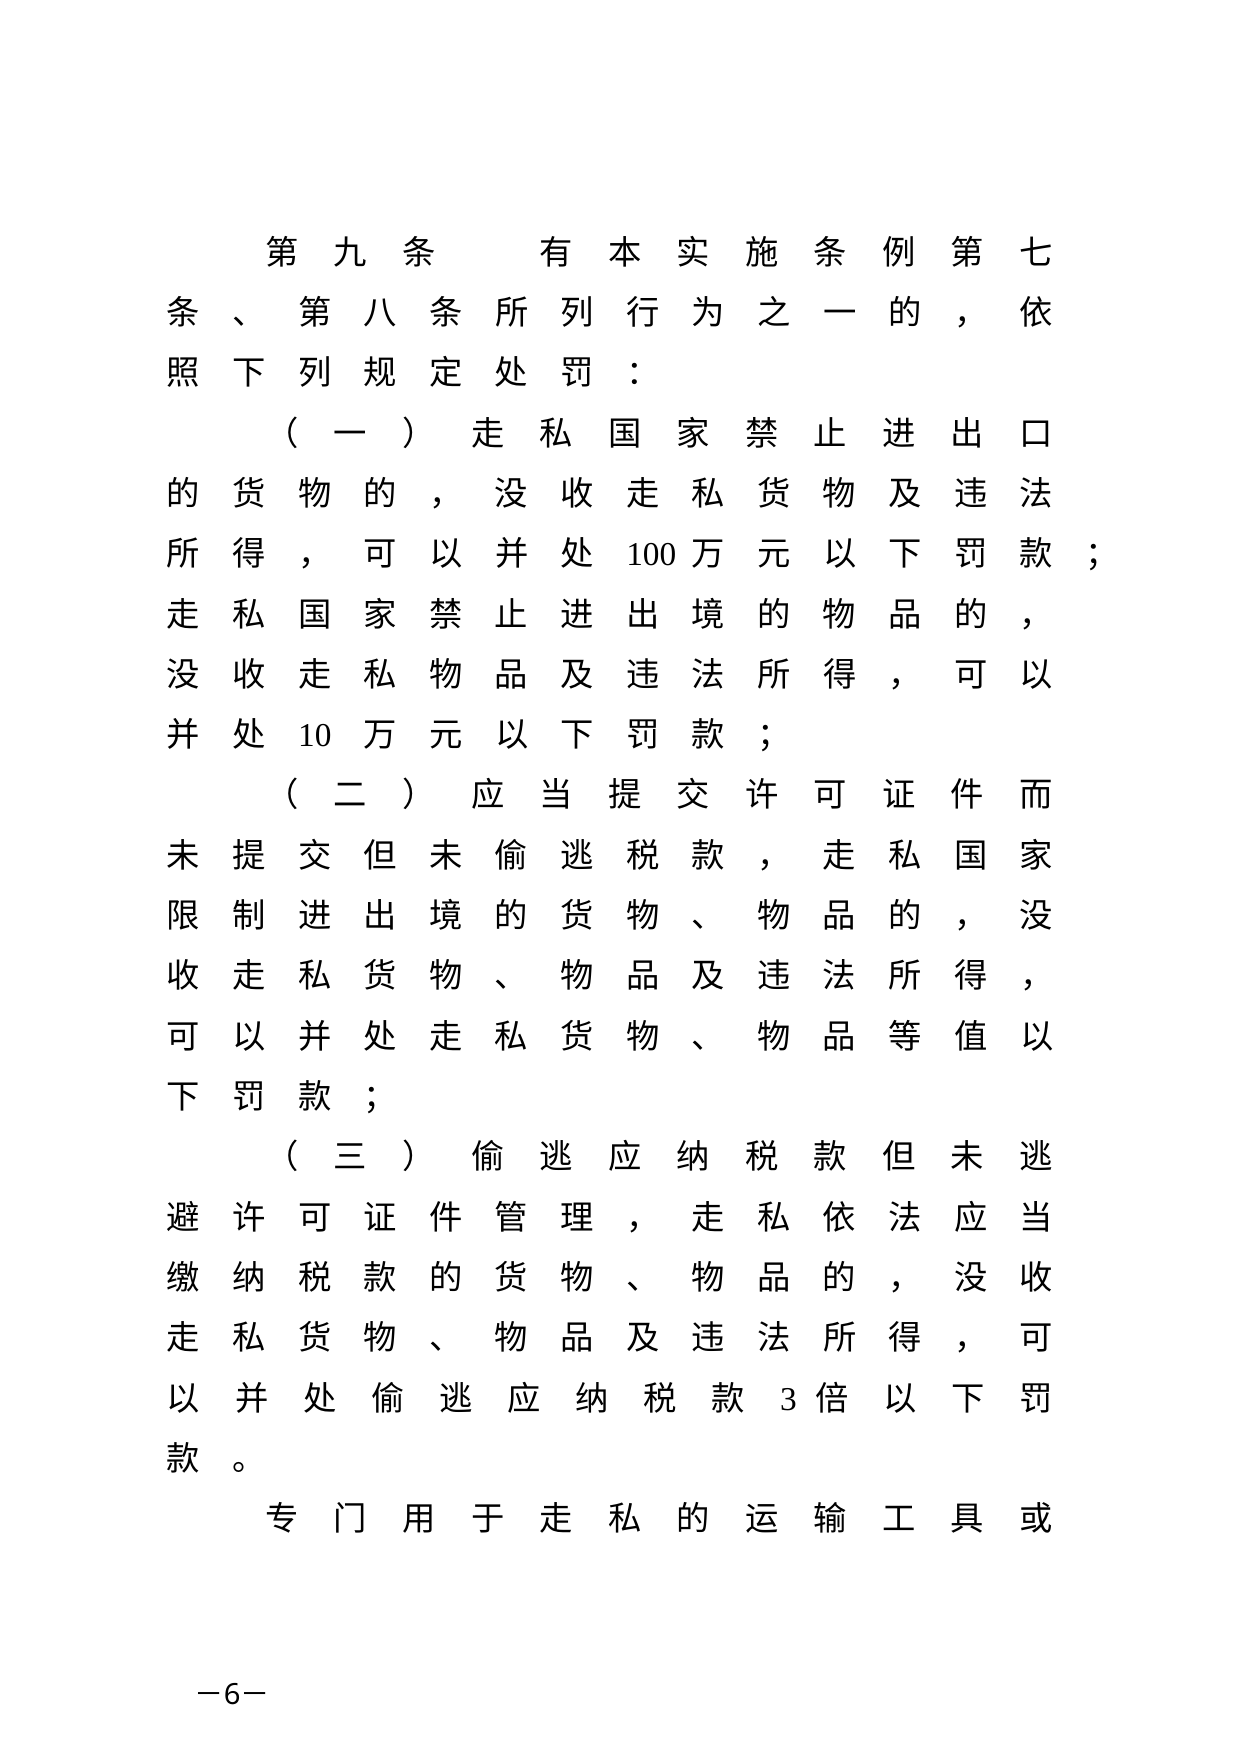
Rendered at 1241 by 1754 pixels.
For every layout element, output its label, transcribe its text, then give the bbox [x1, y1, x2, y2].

text 第九条 有本实施条例第七条、第八条所列行为之一的，依照下列规定处罚： [167, 219, 1085, 400]
text （一）走私国家禁止进出口的货物的，没收走私货物及违法所得，可以并处100万元以下罚款；走私国家禁止进出境的物品的，没收走私物品及违法所得，可以并处10万元以下罚款； [167, 400, 1085, 762]
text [167, 1486, 1085, 1546]
text （三）偷逃应纳税款但未逃避许可证件管理，走私依法应当缴纳税款的货物、物品的，没收走私货物、物品及违法所得，可以并处偷逃应纳税款3倍以下罚款。 [167, 1124, 1085, 1486]
text （二）应当提交许可证件而未提交但未偷逃税款，走私国家限制进出境的货物、物品的，没收走私货物、物品及违法所得，可以并处走私货物、物品等值以下罚款； [167, 762, 1085, 1124]
